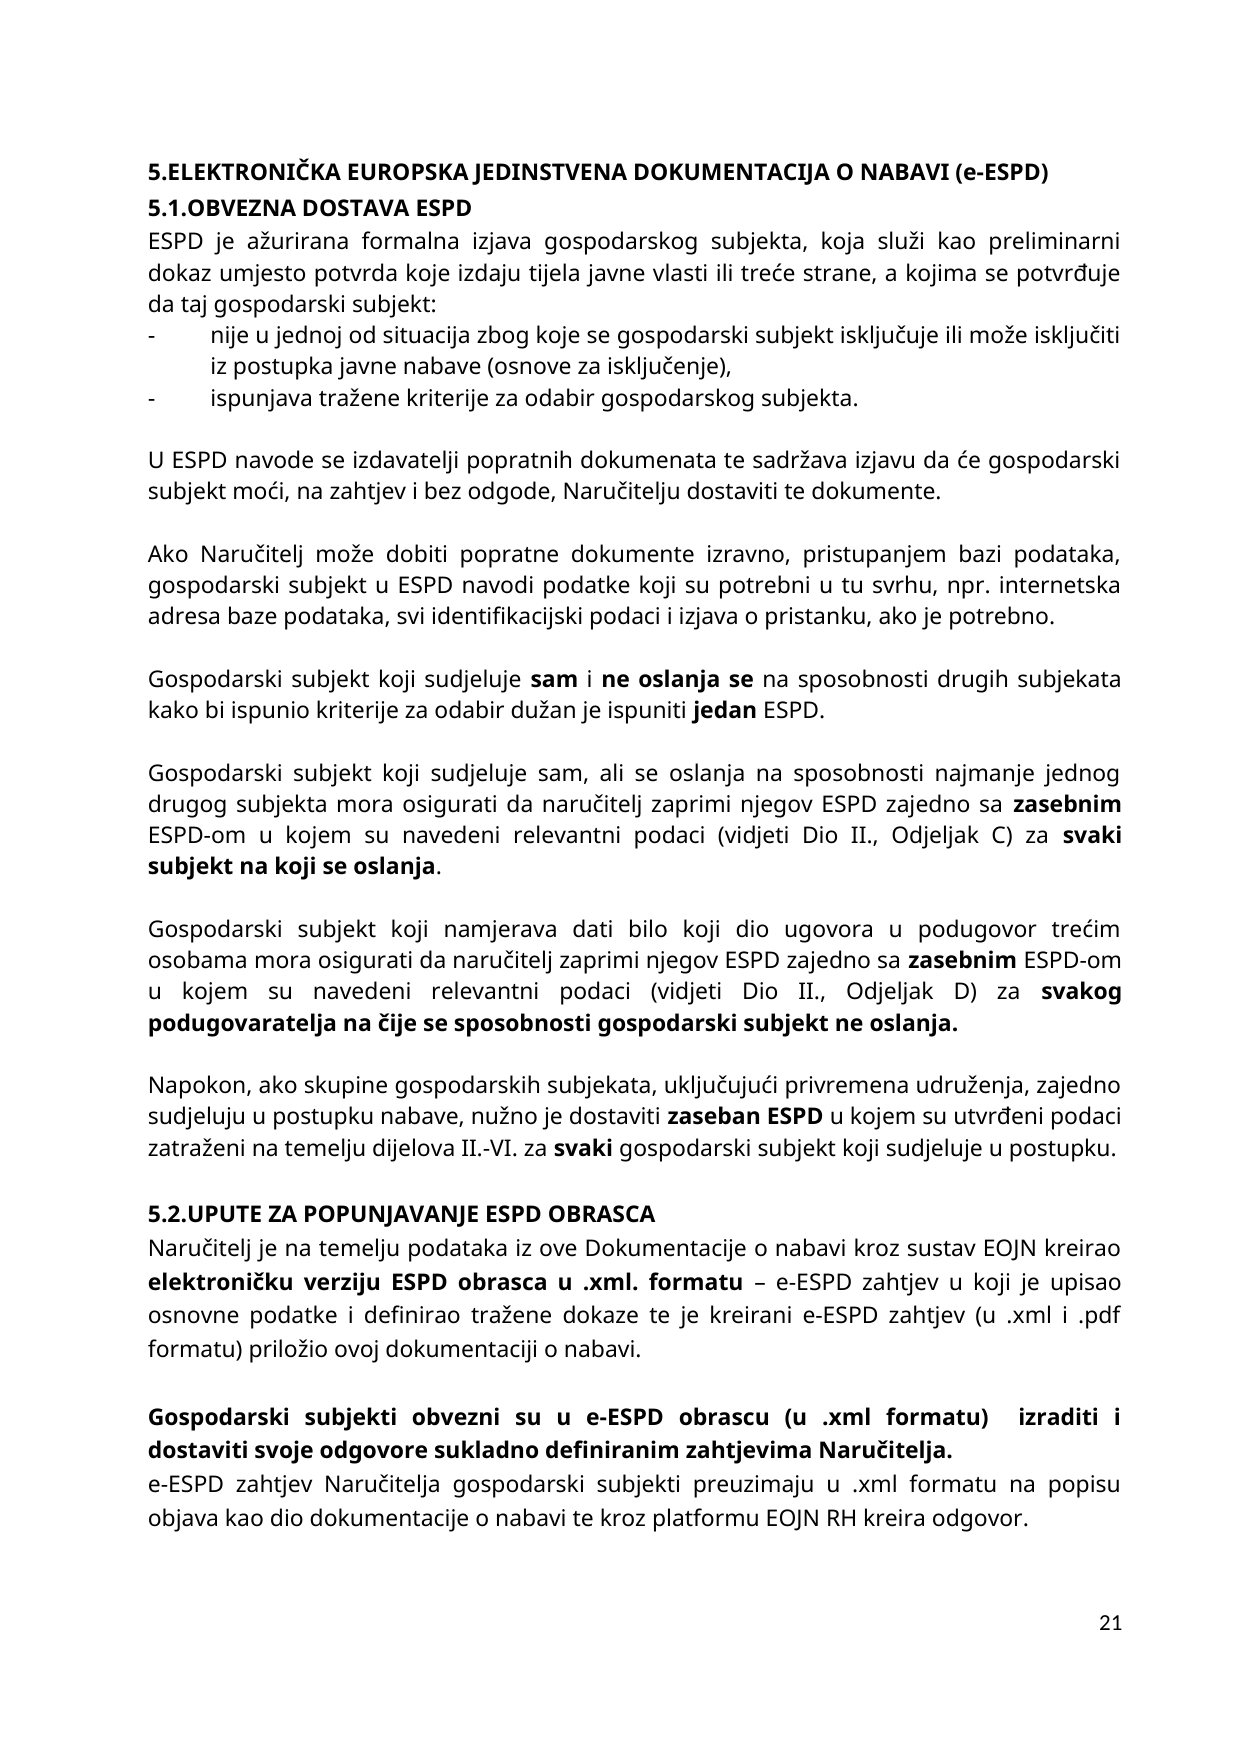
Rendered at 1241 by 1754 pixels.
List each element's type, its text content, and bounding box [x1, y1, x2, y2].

text Ako Naručitelj može dobiti popratne dokumente izravno, pristupanjem bazi podataka, gospodarski subjekt u ESPD navodi podatke koji su potrebni u tu svrhu, npr. internetska adresa baze podataka, svi identifikacijski podaci i izjava o pristanku, ako je potrebno. [148, 538, 1122, 632]
text 5.ELEKTRONIČKA EUROPSKA JEDINSTVENA DOKUMENTACIJA O NABAVI (e-ESPD) [148, 156, 1122, 187]
text Napokon, ako skupine gospodarskih subjekata, uključujući privremena udruženja, zajedno sudjeluju u postupku nabave, nužno je dostaviti zaseban ESPD u kojem su utvrđeni podaci zatraženi na temelju dijelova II.-VI. za svaki gospodarski subjekt koji sudjeluje u postupku. [148, 1069, 1122, 1163]
subtitle 5.2.UPUTE ZA POPUNJAVANJE ESPD OBRASCA [148, 1198, 1122, 1229]
list nije u jednoj od situacija zbog koje se gospodarski subjekt isključuje ili može isključiti iz postupka javne nabave (osnove za isključenje), [148, 319, 1122, 382]
subtitle 5.1.OBVEZNA DOSTAVA ESPD [148, 192, 1122, 223]
text ESPD je ažurirana formalna izjava gospodarskog subjekta, koja služi kao preliminarni dokaz umjesto potvrda koje izdaju tijela javne vlasti ili treće strane, a kojima se potvrđuje da taj gospodarski subjekt: [148, 225, 1122, 319]
text U ESPD navode se izdavatelji popratnih dokumenata te sadržava izjavu da će gospodarski subjekt moći, na zahtjev i bez odgode, Naručitelju dostaviti te dokumente. [148, 444, 1122, 507]
text e-ESPD zahtjev Naručitelja gospodarski subjekti preuzimaju u .xml formatu na popisu objava kao dio dokumentacije o nabavi te kroz platformu EOJN RH kreira odgovor. [148, 1468, 1122, 1533]
text Gospodarski subjekt koji namjerava dati bilo koji dio ugovora u podugovor trećim osobama mora osigurati da naručitelj zaprimi njegov ESPD zajedno sa zasebnim ESPD-om u kojem su navedeni relevantni podaci (vidjeti Dio II., Odjeljak D) za svakog podugovaratelja na čije se sposobnosti gospodarski subjekt ne oslanja. [148, 913, 1122, 1038]
text Gospodarski subjekt koji sudjeluje sam i ne oslanja se na sposobnosti drugih subjekata kako bi ispunio kriterije za odabir dužan je ispuniti jedan ESPD. [148, 663, 1122, 725]
text Naručitelj je na temelju podataka iz ove Dokumentacije o nabavi kroz sustav EOJN kreirao elektroničku verziju ESPD obrasca u .xml. formatu – e-ESPD zahtjev u koji je upisao osnovne podatke i definirao tražene dokaze te je kreirani e-ESPD zahtjev (u .xml i .pdf formatu) priložio ovoj dokumentaciji o nabavi. [148, 1232, 1122, 1364]
list ispunjava tražene kriterije za odabir gospodarskog subjekta. [148, 382, 1122, 413]
text Gospodarski subjekti obvezni su u e-ESPD obrascu (u .xml formatu) izraditi i dostaviti svoje odgovore sukladno definiranim zahtjevima Naručitelja. [148, 1401, 1122, 1466]
text Gospodarski subjekt koji sudjeluje sam, ali se oslanja na sposobnosti najmanje jednog drugog subjekta mora osigurati da naručitelj zaprimi njegov ESPD zajedno sa zasebnim ESPD-om u kojem su navedeni relevantni podaci (vidjeti Dio II., Odjeljak C) za svaki subjekt na koji se oslanja. [148, 757, 1122, 882]
